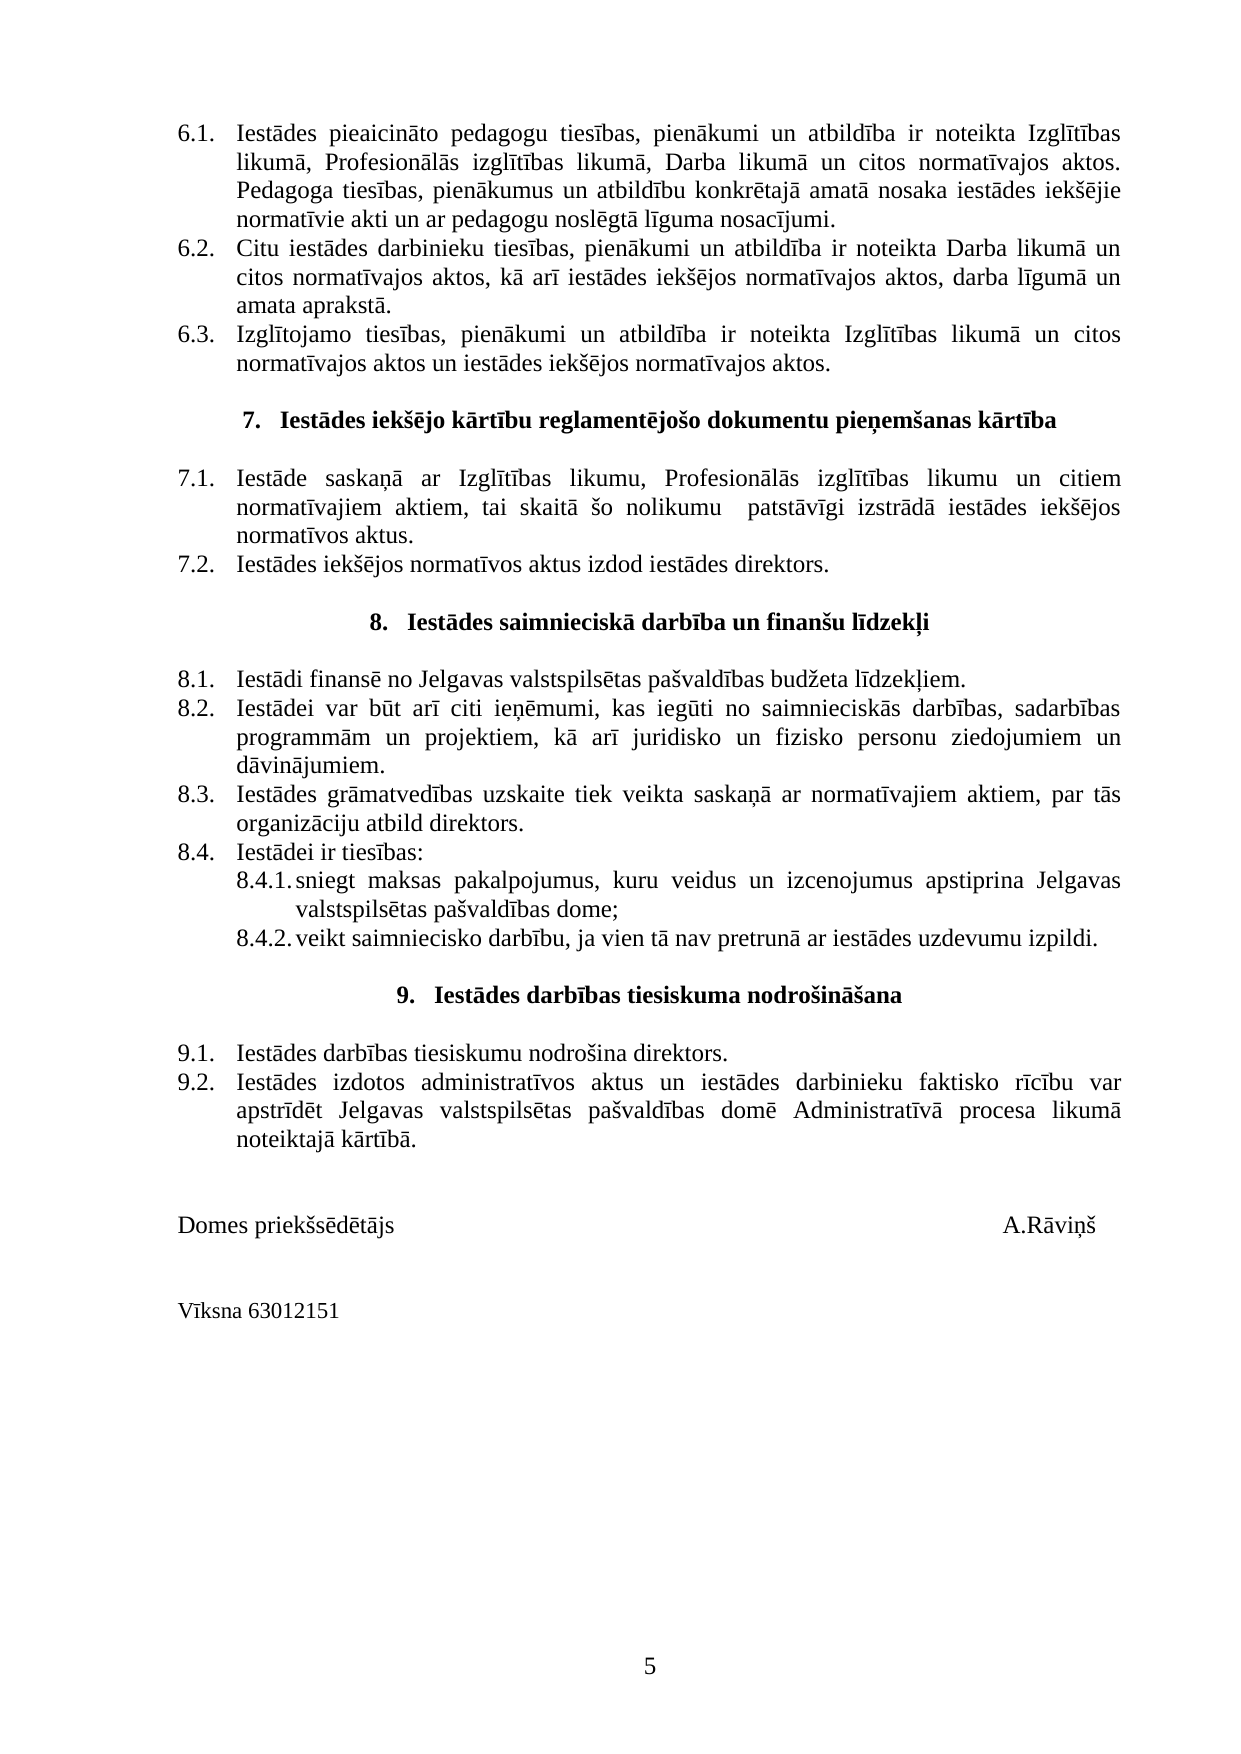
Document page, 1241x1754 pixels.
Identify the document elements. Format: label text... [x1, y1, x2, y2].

list Iestādes saimnieciskā darbība un finanšu līdzekļi [177, 607, 1122, 636]
list Iestādes pieaicināto pedagogu tiesības, pienākumi un atbildība ir noteikta Izglītības likumā, Profesionālās izglītības likumā, Darba likumā un citos normatīvajos aktos. Pedagoga tiesības, pienākumus un atbildību konkrētajā amatā nosaka iestādes iekšējie normatīvie akti un ar pedagogu noslēgtā līguma nosacījumi. [177, 118, 1122, 233]
list Iestādei var būt arī citi ieņēmumi, kas iegūti no saimnieciskās darbības, sadarbības programmām un projektiem, kā arī juridisko un fizisko personu ziedojumiem un dāvinājumiem. [177, 693, 1122, 779]
list Iestādes darbības tiesiskumu nodrošina direktors. [177, 1038, 1122, 1067]
list veikt saimniecisko darbību, ja vien tā nav pretrunā ar iestādes uzdevumu izpildi. [236, 923, 1122, 952]
text Vīksna 63012151 [177, 1297, 1122, 1323]
list sniegt maksas pakalpojumus, kuru veidus un izcenojumus apstiprina Jelgavas valstspilsētas pašvaldības dome; [236, 866, 1122, 923]
list Iestādes iekšējo kārtību reglamentējošo dokumentu pieņemšanas kārtība [177, 406, 1122, 434]
list Citu iestādes darbinieku tiesības, pienākumi un atbildība ir noteikta Darba likumā un citos normatīvajos aktos, kā arī iestādes iekšējos normatīvajos aktos, darba līgumā un amata aprakstā. [177, 233, 1122, 319]
list Iestādes darbības tiesiskuma nodrošināšana [177, 981, 1122, 1009]
list Iestāde saskaņā ar Izglītības likumu, Profesionālās izglītības likumu un citiem normatīvajiem aktiem, tai skaitā šo nolikumu patstāvīgi izstrādā iestādes iekšējos normatīvos aktus. [177, 463, 1122, 549]
list Iestādes grāmatvedības uzskaite tiek veikta saskaņā ar normatīvajiem aktiem, par tās organizāciju atbild direktors. [177, 779, 1122, 837]
list Iestādes izdotos administratīvos aktus un iestādes darbinieku faktisko rīcību var apstrīdēt Jelgavas valstspilsētas pašvaldības domē Administratīvā procesa likumā noteiktajā kārtībā. [177, 1067, 1122, 1153]
list Iestādei ir tiesības: [177, 837, 1122, 866]
list Izglītojamo tiesības, pienākumi un atbildība ir noteikta Izglītības likumā un citos normatīvajos aktos un iestādes iekšējos normatīvajos aktos. [177, 319, 1122, 377]
text Domes priekšsēdētājs A.Rāviņš [177, 1211, 1122, 1239]
list Iestādes iekšējos normatīvos aktus izdod iestādes direktors. [177, 549, 1122, 578]
list Iestādi finansē no Jelgavas valstspilsētas pašvaldības budžeta līdzekļiem. [177, 664, 1122, 693]
